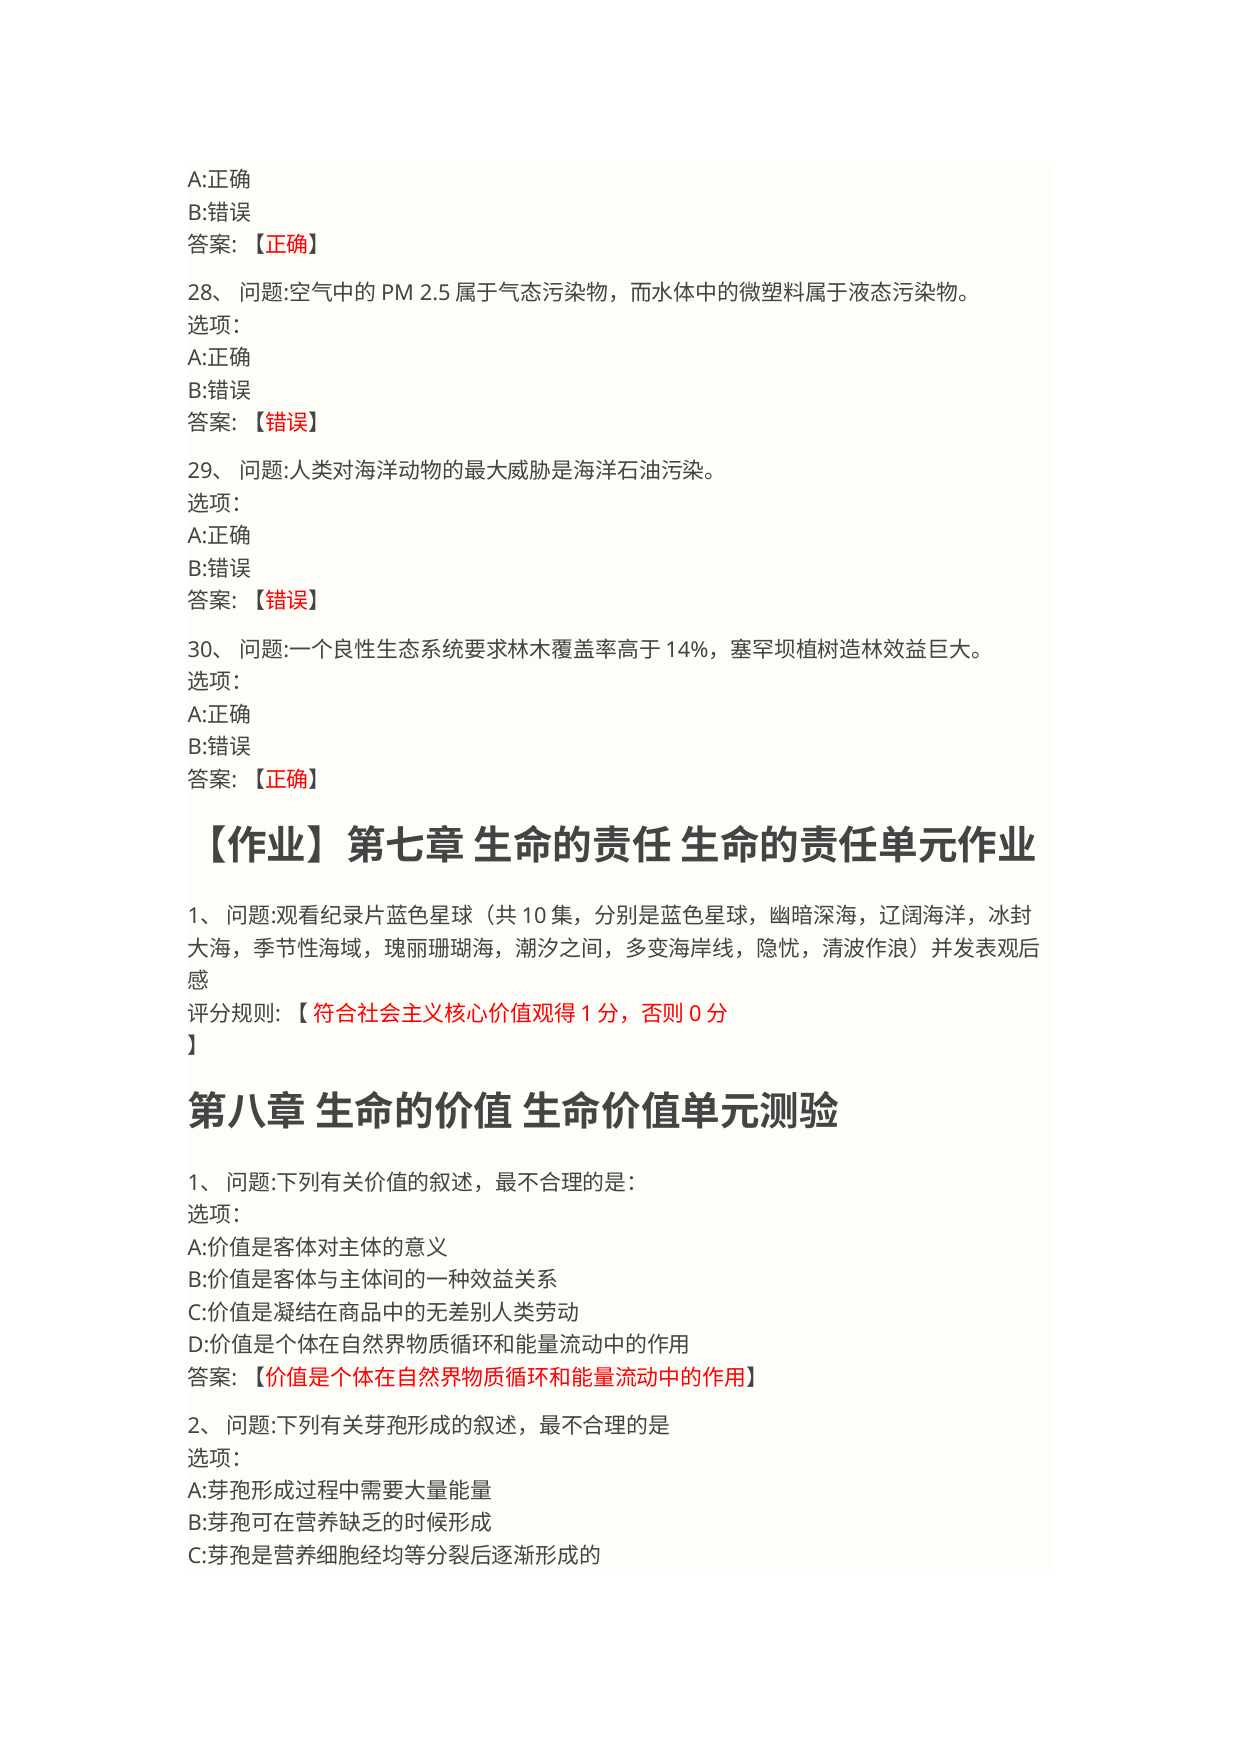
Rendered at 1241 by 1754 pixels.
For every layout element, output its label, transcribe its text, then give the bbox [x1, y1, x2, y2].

text 29、 问题:人类对海洋动物的最大威胁是海洋石油污染。 选项： A:正确 B:错误 答案: 【错误】 [187, 453, 1053, 616]
text 1、 问题:观看纪录片蓝色星球（共10集，分别是蓝色星球，幽暗深海，辽阔海洋，冰封大海，季节性海域，瑰丽珊瑚海，潮汐之间，多变海岸线，隐忧，清波作浪）并发表观后感 评分规则: 【 符合社会主义核心价值观得1分，否则0分 】 [187, 898, 1053, 1060]
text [187, 162, 1053, 259]
text 28、 问题:空气中的PM 2.5属于气态污染物，而水体中的微塑料属于液态污染物。 选项： A:正确 B:错误 答案: 【错误】 [187, 275, 1053, 438]
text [187, 1408, 1053, 1570]
text 第八章 生命的价值 生命价值单元测验 [187, 1076, 1053, 1141]
text 30、 问题:一个良性生态系统要求林木覆盖率高于14%，塞罕坝植树造林效益巨大。 选项： A:正确 B:错误 答案: 【正确】 [187, 631, 1053, 794]
text 【作业】第七章 生命的责任 生命的责任单元作业 [187, 809, 1053, 874]
text 1、 问题:下列有关价值的叙述，最不合理的是： 选项： A:价值是客体对主体的意义 B:价值是客体与主体间的一种效益关系 C:价值是凝结在商品中的无差别人类劳动 D:价值是个体在自然界物质循环和能量流动中的作用 答案: 【价值是个体在自然界物质循环和能量流动中的作用】 [187, 1164, 1053, 1392]
